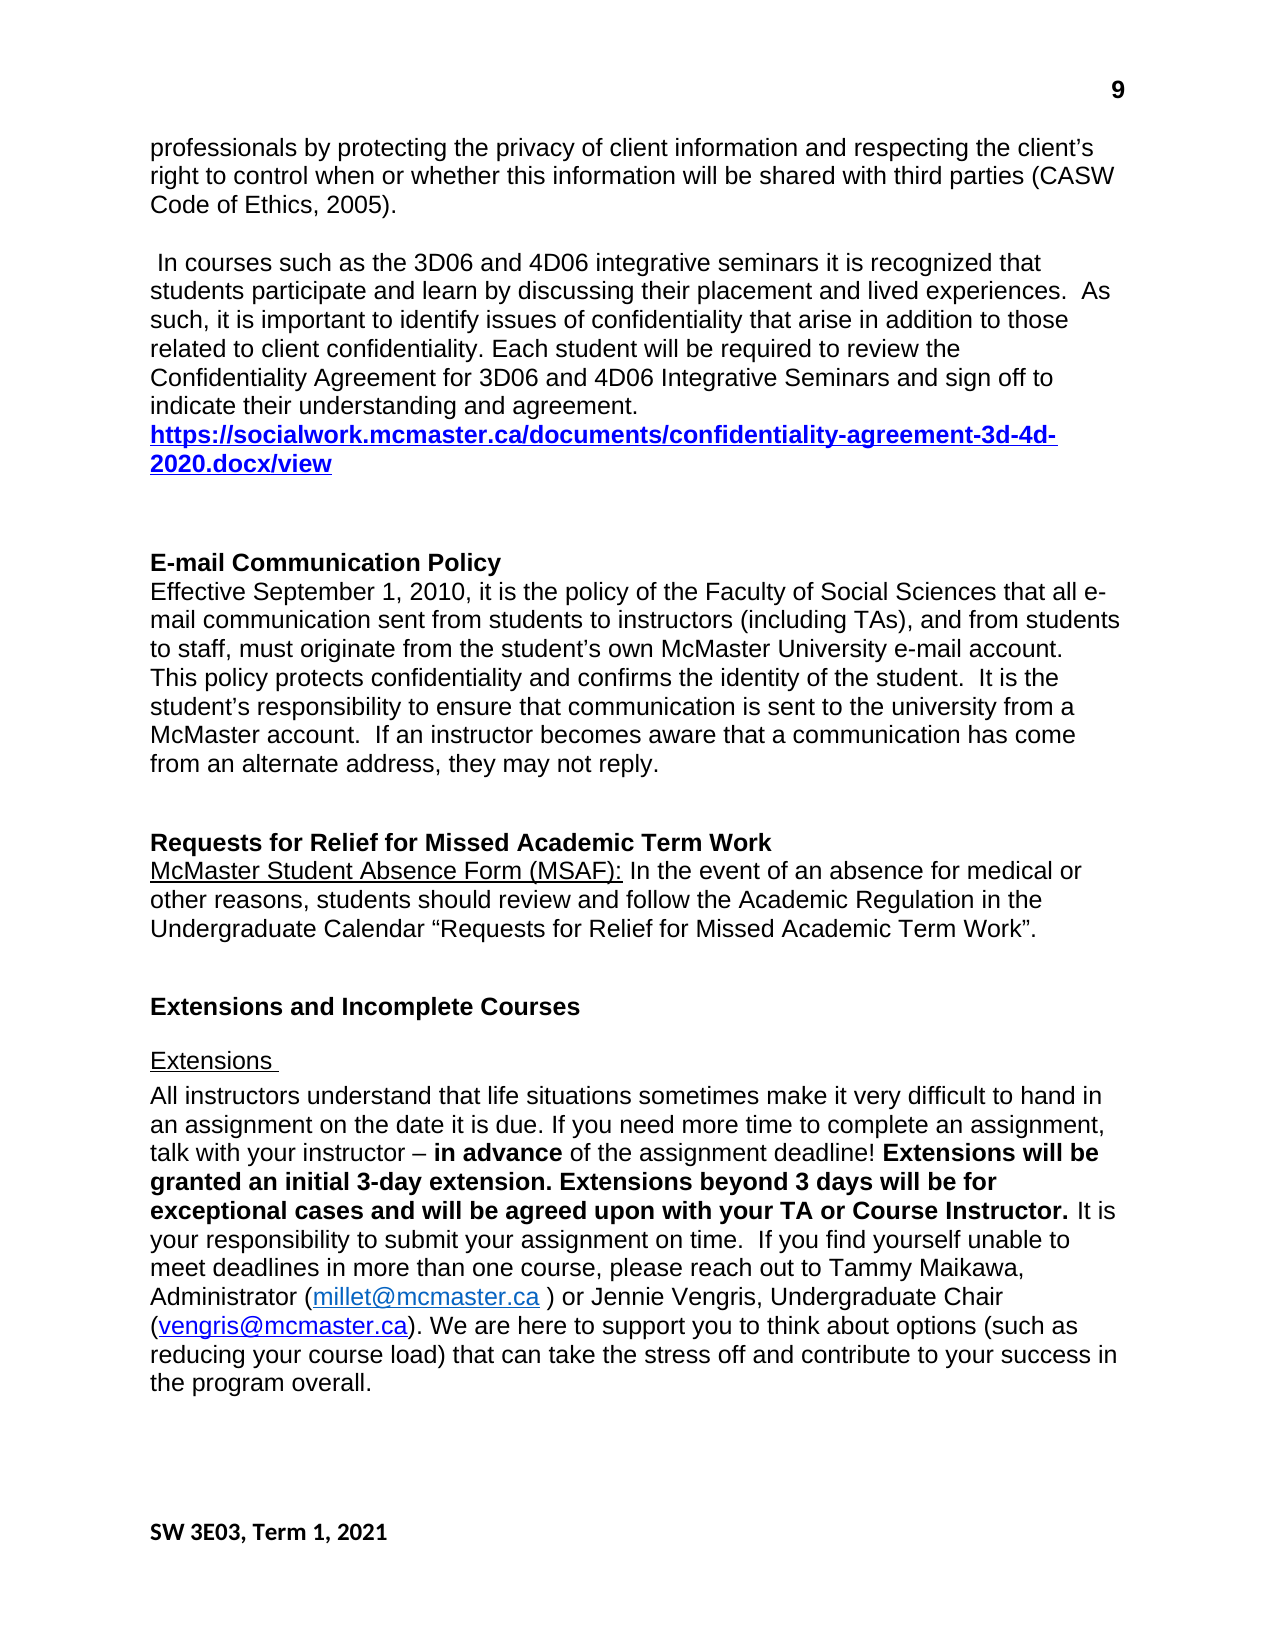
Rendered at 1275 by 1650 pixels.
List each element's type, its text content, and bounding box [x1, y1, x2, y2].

text Effective September 1, 2010, it is the policy of the Faculty of Social Sciences that all e-mail communication sent from students to instructors (including TAs), and from students to staff, must originate from the student’s own McMaster University e-mail account. This policy protects confidentiality and confirms the identity of the student. It is the student’s responsibility to ensure that communication is sent to the university from a McMaster account. If an instructor becomes aware that a communication has come from an alternate address, they may not reply. [150, 577, 1125, 778]
text McMaster Student Absence Form (MSAF): In the event of an absence for medical or other reasons, students should review and follow the Academic Regulation in the Undergraduate Calendar “Requests for Relief for Missed Academic Term Work”. [150, 856, 1125, 942]
subtitle E-mail Communication Policy [150, 548, 1125, 577]
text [150, 132, 1125, 219]
subtitle Requests for Relief for Missed Academic Term Work [150, 827, 1125, 856]
text All instructors understand that life situations sometimes make it very difficult to hand in an assignment on the date it is due. If you need more time to complete an assignment, talk with your instructor – in advance of the assignment deadline! Extensions will be granted an initial 3-day extension. Extensions beyond 3 days will be for exceptional cases and will be agreed upon with your TA or Course Instructor. It is your responsibility to submit your assignment on time. If you find yourself unable to meet deadlines in more than one course, please reach out to Tammy Maikawa, Administrator (millet@mcmaster.ca ) or Jennie Vengris, Undergraduate Chair (vengris@mcmaster.ca). We are here to support you to think about options (such as reducing your course load) that can take the stress off and contribute to your success in the program overall. [150, 1081, 1125, 1397]
text In courses such as the 3D06 and 4D06 integrative seminars it is recognized that students participate and learn by discussing their placement and lived experiences. As such, it is important to identify issues of confidentiality that arise in addition to those related to client confidentiality. Each student will be required to review the Confidentiality Agreement for 3D06 and 4D06 Integrative Seminars and sign off to indicate their understanding and agreement. https://socialwork.mcmaster.ca/documents/confidentiality-agreement-3d-4d-2020.docx/view [150, 247, 1125, 477]
text Extensions [150, 1046, 1125, 1074]
subtitle Extensions and Incomplete Courses [150, 992, 1125, 1021]
